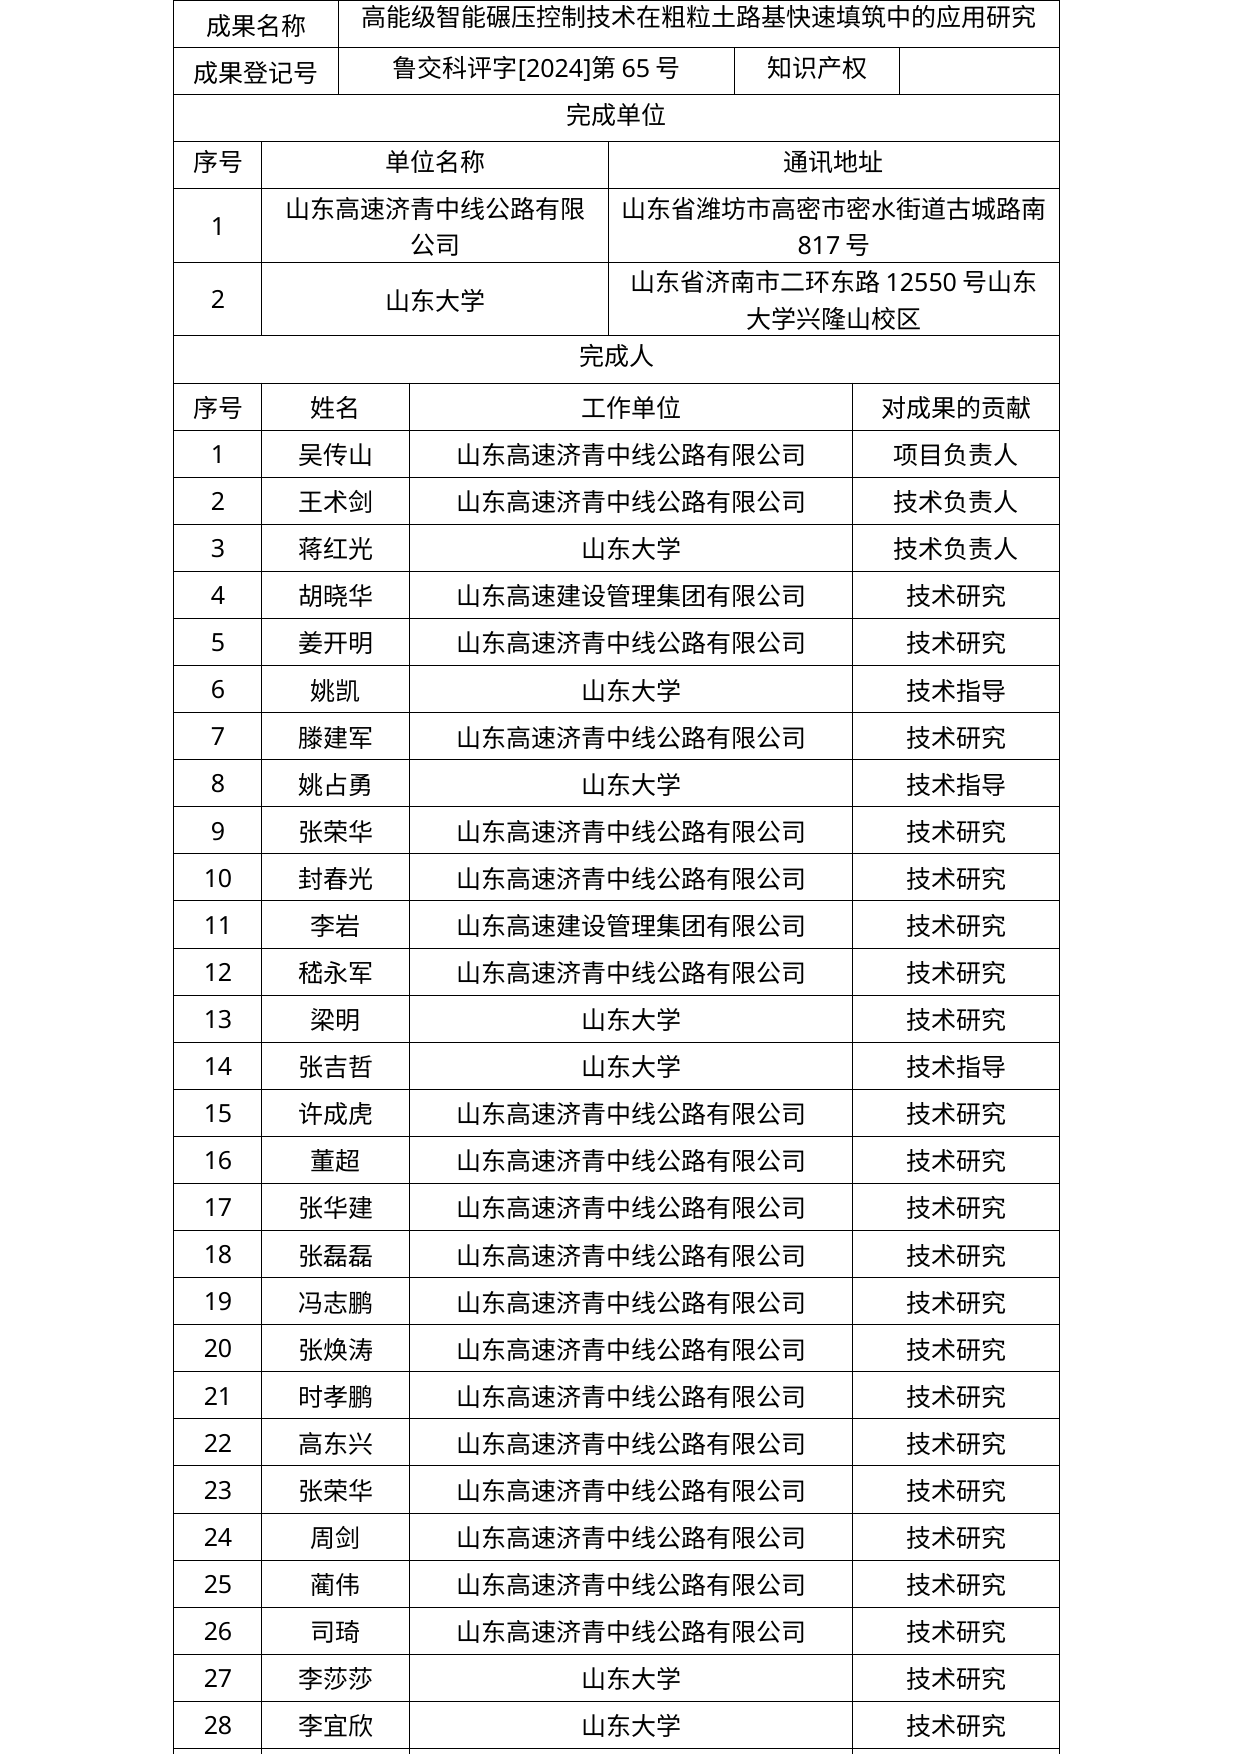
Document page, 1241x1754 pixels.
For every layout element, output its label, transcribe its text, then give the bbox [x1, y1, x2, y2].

table_cell 封春光 [262, 854, 409, 900]
table_cell 滕建军 [262, 713, 409, 759]
table_cell 技术研究 [853, 1561, 1059, 1607]
table_cell 技术研究 [853, 1419, 1059, 1465]
table_cell 山东高速建设管理集团有限公司 [410, 901, 852, 947]
table_cell 技术研究 [853, 1090, 1059, 1136]
table_cell 22 [174, 1419, 261, 1465]
table_cell 山东省潍坊市高密市密水街道古城路南817号 [609, 189, 1059, 262]
table_cell 25 [174, 1561, 261, 1607]
table_cell 技术研究 [853, 1608, 1059, 1654]
table_cell 15 [174, 1090, 261, 1136]
table_cell 山东高速济青中线公路有限公司 [410, 807, 852, 853]
table_cell 胡晓华 [262, 572, 409, 618]
table_cell 山东高速济青中线公路有限公司 [410, 949, 852, 994]
table_cell 2 [174, 478, 261, 524]
table_cell 项目负责人 [853, 431, 1059, 477]
table_cell 姚凯 [262, 666, 409, 712]
table_cell 1 [174, 189, 261, 262]
table_cell 梁明 [262, 996, 409, 1042]
table_cell 技术研究 [853, 713, 1059, 759]
table_cell 张吉哲 [262, 1043, 409, 1089]
table_cell 技术负责人 [853, 478, 1059, 524]
table_cell 许成虎 [262, 1090, 409, 1136]
table_header 成果名称 [174, 1, 338, 47]
table_cell 28 [174, 1702, 261, 1748]
table_cell 4 [174, 572, 261, 618]
table_cell 王术剑 [262, 478, 409, 524]
table_cell 技术研究 [853, 1137, 1059, 1183]
table_cell 山东省济南市二环东路12550号山东大学兴隆山校区 [609, 263, 1059, 335]
table_cell 20 [174, 1325, 261, 1371]
table_cell 张磊磊 [262, 1231, 409, 1277]
table_cell 姚占勇 [262, 760, 409, 806]
table_cell 山东高速济青中线公路有限公司 [410, 1608, 852, 1654]
table_cell 技术研究 [853, 1231, 1059, 1277]
table_header 高能级智能碾压控制技术在粗粒土路基快速填筑中的应用研究 [339, 1, 1059, 47]
table_cell 技术研究 [853, 1655, 1059, 1701]
table_cell 山东大学 [410, 996, 852, 1042]
table_cell 技术研究 [853, 1466, 1059, 1512]
table_cell 序号 [174, 384, 261, 429]
table_cell 10 [174, 854, 261, 900]
table_cell 鲁交科评字[2024]第65号 [339, 48, 734, 94]
table_cell 李岩 [262, 901, 409, 947]
table_cell 成果登记号 [174, 48, 338, 94]
table_cell 张荣华 [262, 1466, 409, 1512]
table_cell 技术研究 [853, 807, 1059, 853]
table_cell 山东高速济青中线公路有限公司 [410, 854, 852, 900]
table_cell 技术研究 [853, 854, 1059, 900]
table_cell 张荣华 [262, 807, 409, 853]
table_cell 山东高速建设管理集团有限公司 [410, 572, 852, 618]
table_cell 姜开明 [262, 619, 409, 665]
table_cell 山东大学 [262, 263, 608, 335]
table_cell 山东高速济青中线公路有限公司 [410, 478, 852, 524]
table_cell 7 [174, 713, 261, 759]
table_cell 周剑 [262, 1514, 409, 1559]
table_cell 时孝鹏 [262, 1372, 409, 1418]
table_cell 18 [174, 1231, 261, 1277]
table_cell 蒋红光 [262, 525, 409, 571]
table_cell 姓名 [262, 384, 409, 429]
table_cell 技术研究 [853, 901, 1059, 947]
table_cell 技术研究 [853, 1702, 1059, 1748]
table_cell 24 [174, 1514, 261, 1559]
table_cell 董超 [262, 1137, 409, 1183]
table_cell 吴传山 [262, 431, 409, 477]
table_cell 山东高速济青中线公路有限公司 [410, 713, 852, 759]
table_cell 9 [174, 807, 261, 853]
table_cell 司琦 [262, 1608, 409, 1654]
table_cell 知识产权 [735, 48, 899, 94]
table_cell 山东高速济青中线公路有限公司 [410, 1372, 852, 1418]
table_cell 山东高速济青中线公路有限公司 [410, 1466, 852, 1512]
table_cell 嵇永军 [262, 949, 409, 994]
table_cell 1 [174, 431, 261, 477]
table_cell 技术指导 [853, 760, 1059, 806]
table_cell 技术负责人 [853, 525, 1059, 571]
table_cell 山东高速济青中线公路有限公司 [262, 189, 608, 262]
table_cell 技术指导 [853, 666, 1059, 712]
table_cell 17 [174, 1184, 261, 1230]
table_cell 张焕涛 [262, 1325, 409, 1371]
table_cell 12 [174, 949, 261, 994]
table_cell 21 [174, 1372, 261, 1418]
table_cell 14 [174, 1043, 261, 1089]
table_cell 工作单位 [410, 384, 852, 429]
table_cell 技术研究 [853, 1184, 1059, 1230]
table_cell 6 [174, 666, 261, 712]
table_cell 完成人 [174, 336, 1059, 382]
table_cell 16 [174, 1137, 261, 1183]
table_cell 山东大学 [410, 1702, 852, 1748]
table_cell 3 [174, 525, 261, 571]
table_cell 山东高速济青中线公路有限公司 [410, 1561, 852, 1607]
table_cell 山东高速济青中线公路有限公司 [410, 1184, 852, 1230]
table_cell 技术指导 [853, 1043, 1059, 1089]
table_cell 冯志鹏 [262, 1278, 409, 1324]
table_cell 技术研究 [853, 572, 1059, 618]
table_cell 23 [174, 1466, 261, 1512]
table_cell 山东高速济青中线公路有限公司 [410, 1514, 852, 1559]
table_cell 山东大学 [410, 1043, 852, 1089]
table_cell 11 [174, 901, 261, 947]
table_cell 李莎莎 [262, 1655, 409, 1701]
table_cell 山东高速济青中线公路有限公司 [410, 431, 852, 477]
table_cell 技术研究 [853, 1325, 1059, 1371]
table_cell 13 [174, 996, 261, 1042]
table_cell 技术研究 [853, 949, 1059, 994]
table_cell 对成果的贡献 [853, 384, 1059, 429]
table_cell 26 [174, 1608, 261, 1654]
table_cell 高东兴 [262, 1419, 409, 1465]
table_cell 技术研究 [853, 1278, 1059, 1324]
table_cell 山东高速济青中线公路有限公司 [410, 1278, 852, 1324]
table_cell 山东高速济青中线公路有限公司 [410, 1419, 852, 1465]
table_cell 山东大学 [410, 525, 852, 571]
table_cell 通讯地址 [609, 142, 1059, 188]
table_cell 19 [174, 1278, 261, 1324]
table_cell 山东大学 [410, 760, 852, 806]
table_cell 27 [174, 1655, 261, 1701]
table_cell 5 [174, 619, 261, 665]
table_cell 山东大学 [410, 1655, 852, 1701]
table_cell 山东高速济青中线公路有限公司 [410, 619, 852, 665]
table_cell 技术研究 [853, 619, 1059, 665]
table_cell 完成单位 [174, 95, 1059, 141]
table_cell 技术研究 [853, 996, 1059, 1042]
table_cell 山东高速济青中线公路有限公司 [410, 1231, 852, 1277]
table_cell 序号 [174, 142, 261, 188]
table_cell 技术研究 [853, 1514, 1059, 1559]
table_cell 2 [174, 263, 261, 335]
table_cell 8 [174, 760, 261, 806]
table_cell 张华建 [262, 1184, 409, 1230]
table_cell 李宜欣 [262, 1702, 409, 1748]
table_cell [900, 48, 1059, 94]
table_cell 山东大学 [410, 666, 852, 712]
table_cell 山东高速济青中线公路有限公司 [410, 1325, 852, 1371]
table_cell 蔺伟 [262, 1561, 409, 1607]
table_cell 山东高速济青中线公路有限公司 [410, 1090, 852, 1136]
table_cell 单位名称 [262, 142, 608, 188]
table_cell 山东高速济青中线公路有限公司 [410, 1137, 852, 1183]
table_cell 技术研究 [853, 1372, 1059, 1418]
